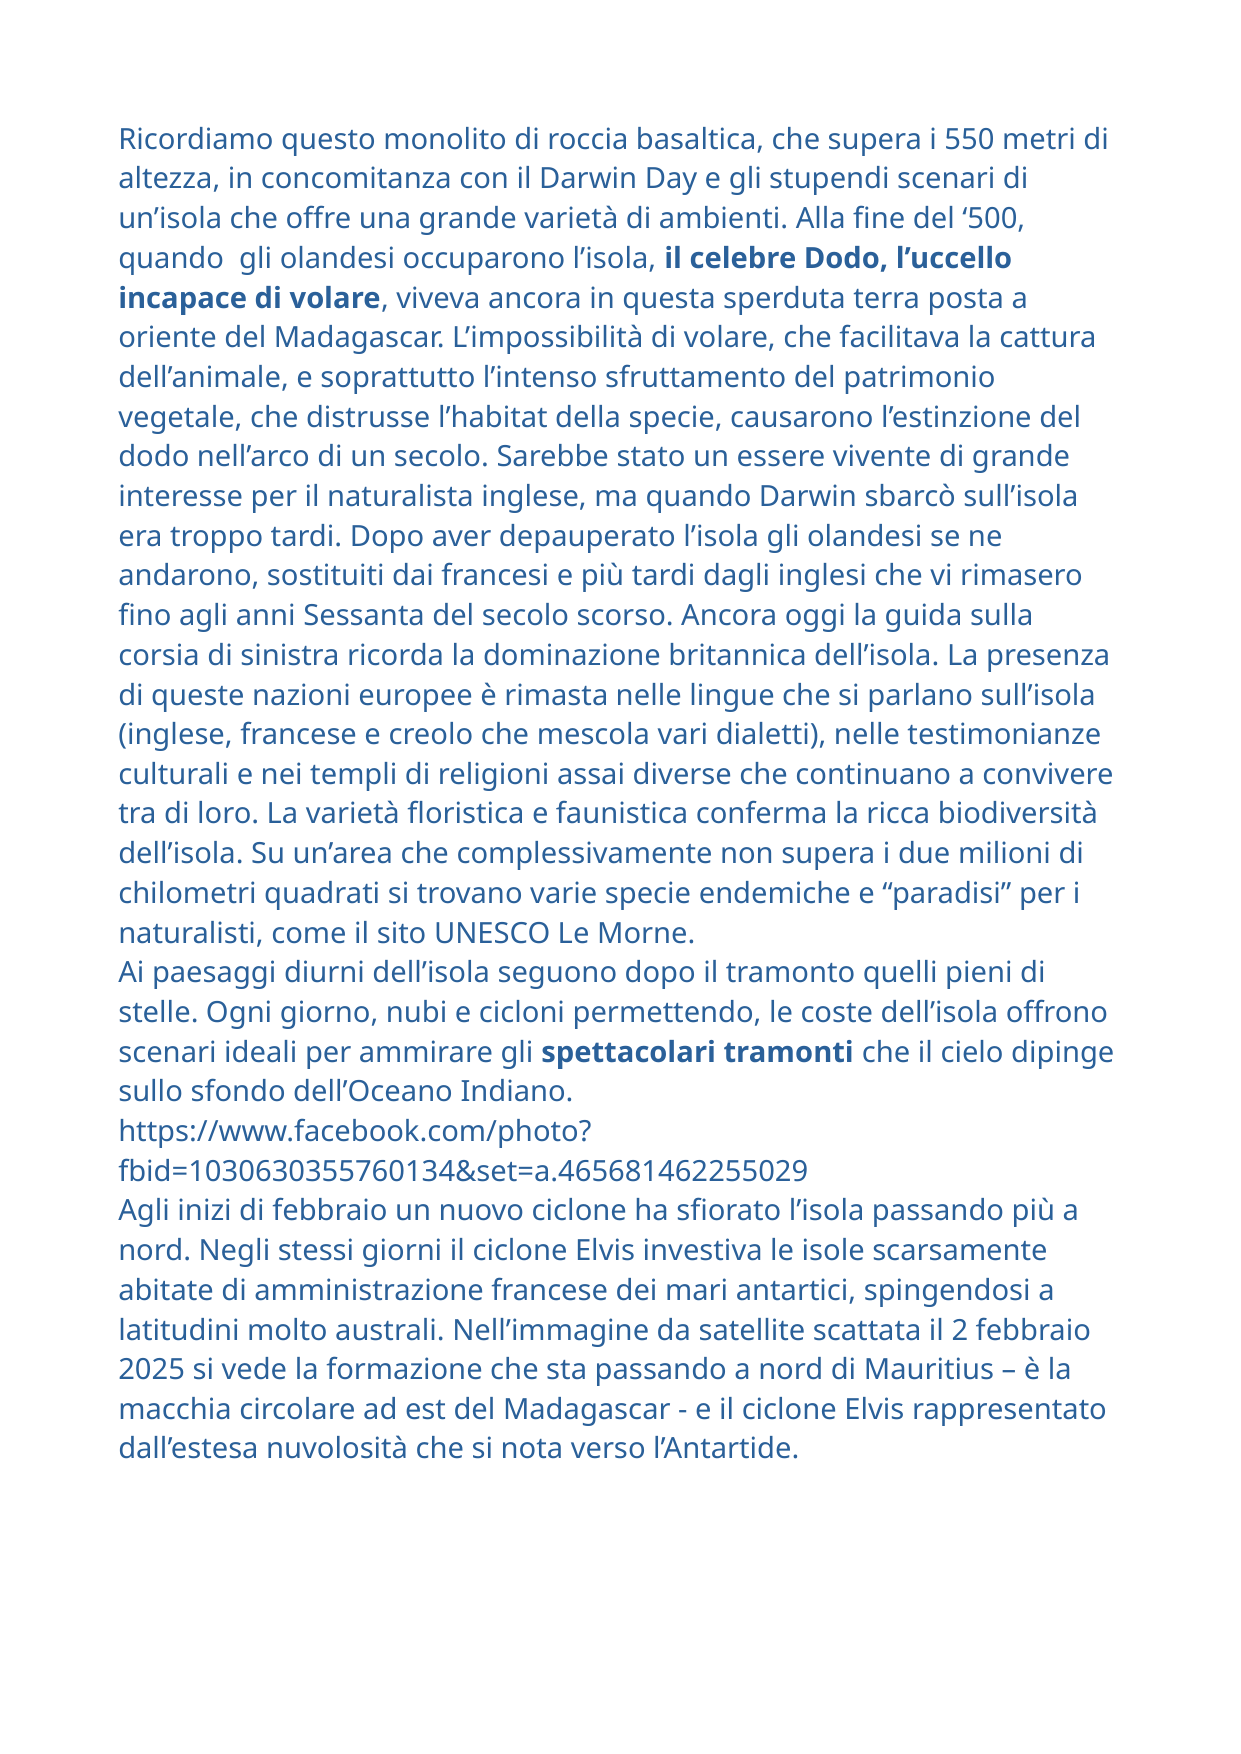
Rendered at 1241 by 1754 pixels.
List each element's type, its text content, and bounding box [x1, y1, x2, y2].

text Agli inizi di febbraio un nuovo ciclone ha sfiorato l’isola passando più a nord. Negli stessi giorni il ciclone Elvis investiva le isole scarsamente abitate di amministrazione francese dei mari antartici, spingendosi a latitudini molto australi. Nell’immagine da satellite scattata il 2 febbraio 2025 si vede la formazione che sta passando a nord di Mauritius – è la macchia circolare ad est del Madagascar - e il ciclone Elvis rappresentato dall’estesa nuvolosità che si nota verso l’Antartide. [118, 1190, 1122, 1467]
text Ai paesaggi diurni dell’isola seguono dopo il tramonto quelli pieni di stelle. Ogni giorno, nubi e cicloni permettendo, le coste dell’isola offrono scenari ideali per ammirare gli spettacolari tramonti che il cielo dipinge sullo sfondo dell’Oceano Indiano. [118, 952, 1122, 1110]
text https://www.facebook.com/photo?fbid=1030630355760134&set=a.465681462255029 [118, 1110, 1122, 1190]
text Ricordiamo questo monolito di roccia basaltica, che supera i 550 metri di altezza, in concomitanza con il Darwin Day e gli stupendi scenari di un’isola che offre una grande varietà di ambienti. Alla fine del ‘500, quando gli olandesi occuparono l’isola, il celebre Dodo, l’uccello incapace di volare, viveva ancora in questa sperduta terra posta a oriente del Madagascar. L’impossibilità di volare, che facilitava la cattura dell’animale, e soprattutto l’intenso sfruttamento del patrimonio vegetale, che distrusse l’habitat della specie, causarono l’estinzione del dodo nell’arco di un secolo. Sarebbe stato un essere vivente di grande interesse per il naturalista inglese, ma quando Darwin sbarcò sull’isola era troppo tardi. Dopo aver depauperato l’isola gli olandesi se ne andarono, sostituiti dai francesi e più tardi dagli inglesi che vi rimasero fino agli anni Sessanta del secolo scorso. Ancora oggi la guida sulla corsia di sinistra ricorda la dominazione britannica dell’isola. La presenza di queste nazioni europee è rimasta nelle lingue che si parlano sull’isola (inglese, francese e creolo che mescola vari dialetti), nelle testimonianze culturali e nei templi di religioni assai diverse che continuano a convivere tra di loro. La varietà floristica e faunistica conferma la ricca biodiversità dell’isola. Su un’area che complessivamente non supera i due milioni di chilometri quadrati si trovano varie specie endemiche e “paradisi” per i naturalisti, come il sito UNESCO Le Morne. [118, 118, 1122, 952]
